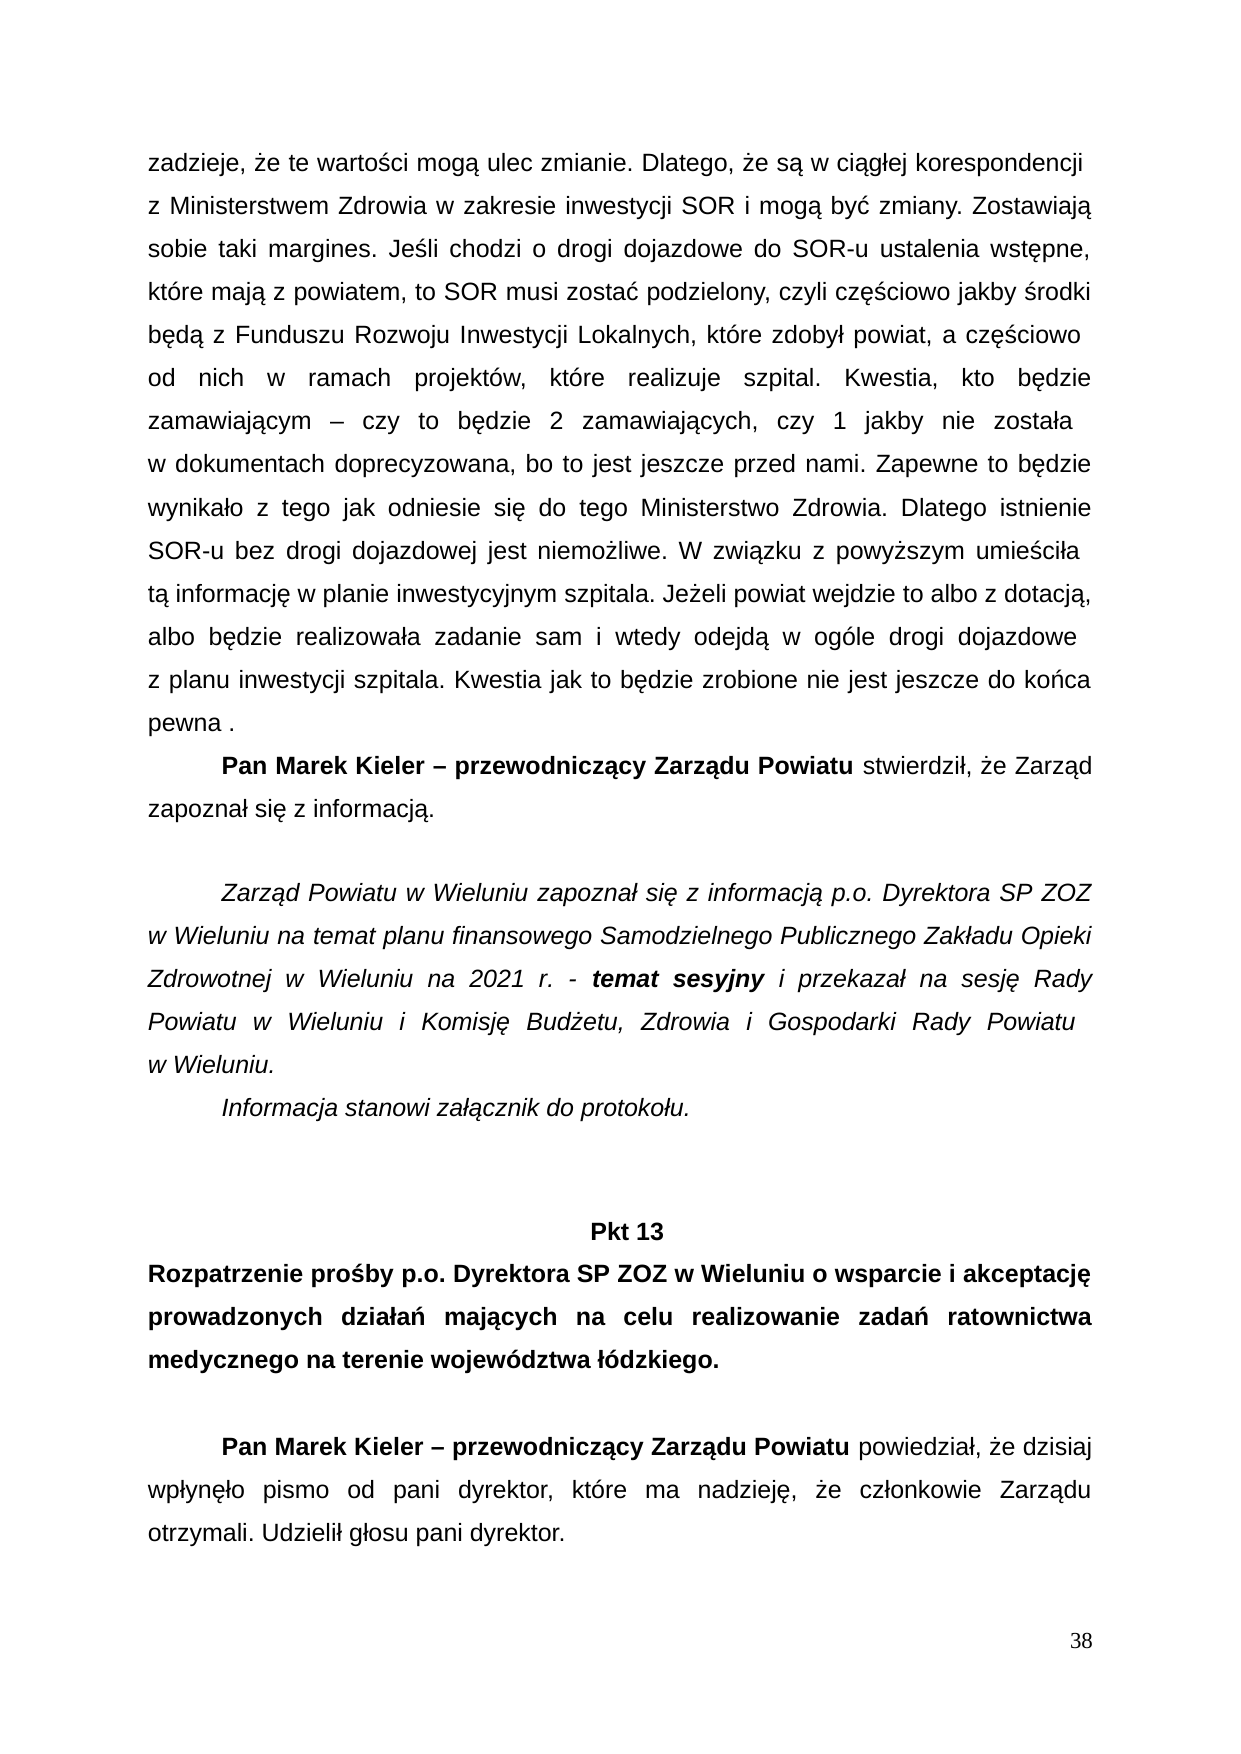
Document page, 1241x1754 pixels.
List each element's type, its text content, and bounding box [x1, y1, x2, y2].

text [148, 148, 1093, 737]
text Zarząd Powiatu w Wieluniu zapoznał się z informacją p.o. Dyrektora SP ZOZ w Wieluniu na temat planu finansowego Samodzielnego Publicznego Zakładu Opieki Zdrowotnej w Wieluniu na 2021 r. - temat sesyjny i przekazał na sesję Rady Powiatu w Wieluniu i Komisję Budżetu, Zdrowia i Gospodarki Rady Powiatu w Wieluniu. Informacja stanowi załącznik do protokołu. [148, 878, 1093, 1122]
text Pan Marek Kieler – przewodniczący Zarządu Powiatu powiedział, że dzisiaj wpłynęło pismo od pani dyrektor, które ma nadzieję, że członkowie Zarządu otrzymali. Udzielił głosu pani dyrektor. [148, 1432, 1093, 1547]
text Pan Marek Kieler – przewodniczący Zarządu Powiatu stwierdził, że Zarząd zapoznał się z informacją. [148, 751, 1093, 823]
text Pkt 13 [516, 1217, 1093, 1245]
text Rozpatrzenie prośby p.o. Dyrektora SP ZOZ w Wieluniu o wsparcie i akceptację prowadzonych działań mających na celu realizowanie zadań ratownictwa medycznego na terenie województwa łódzkiego. [148, 1259, 1093, 1374]
